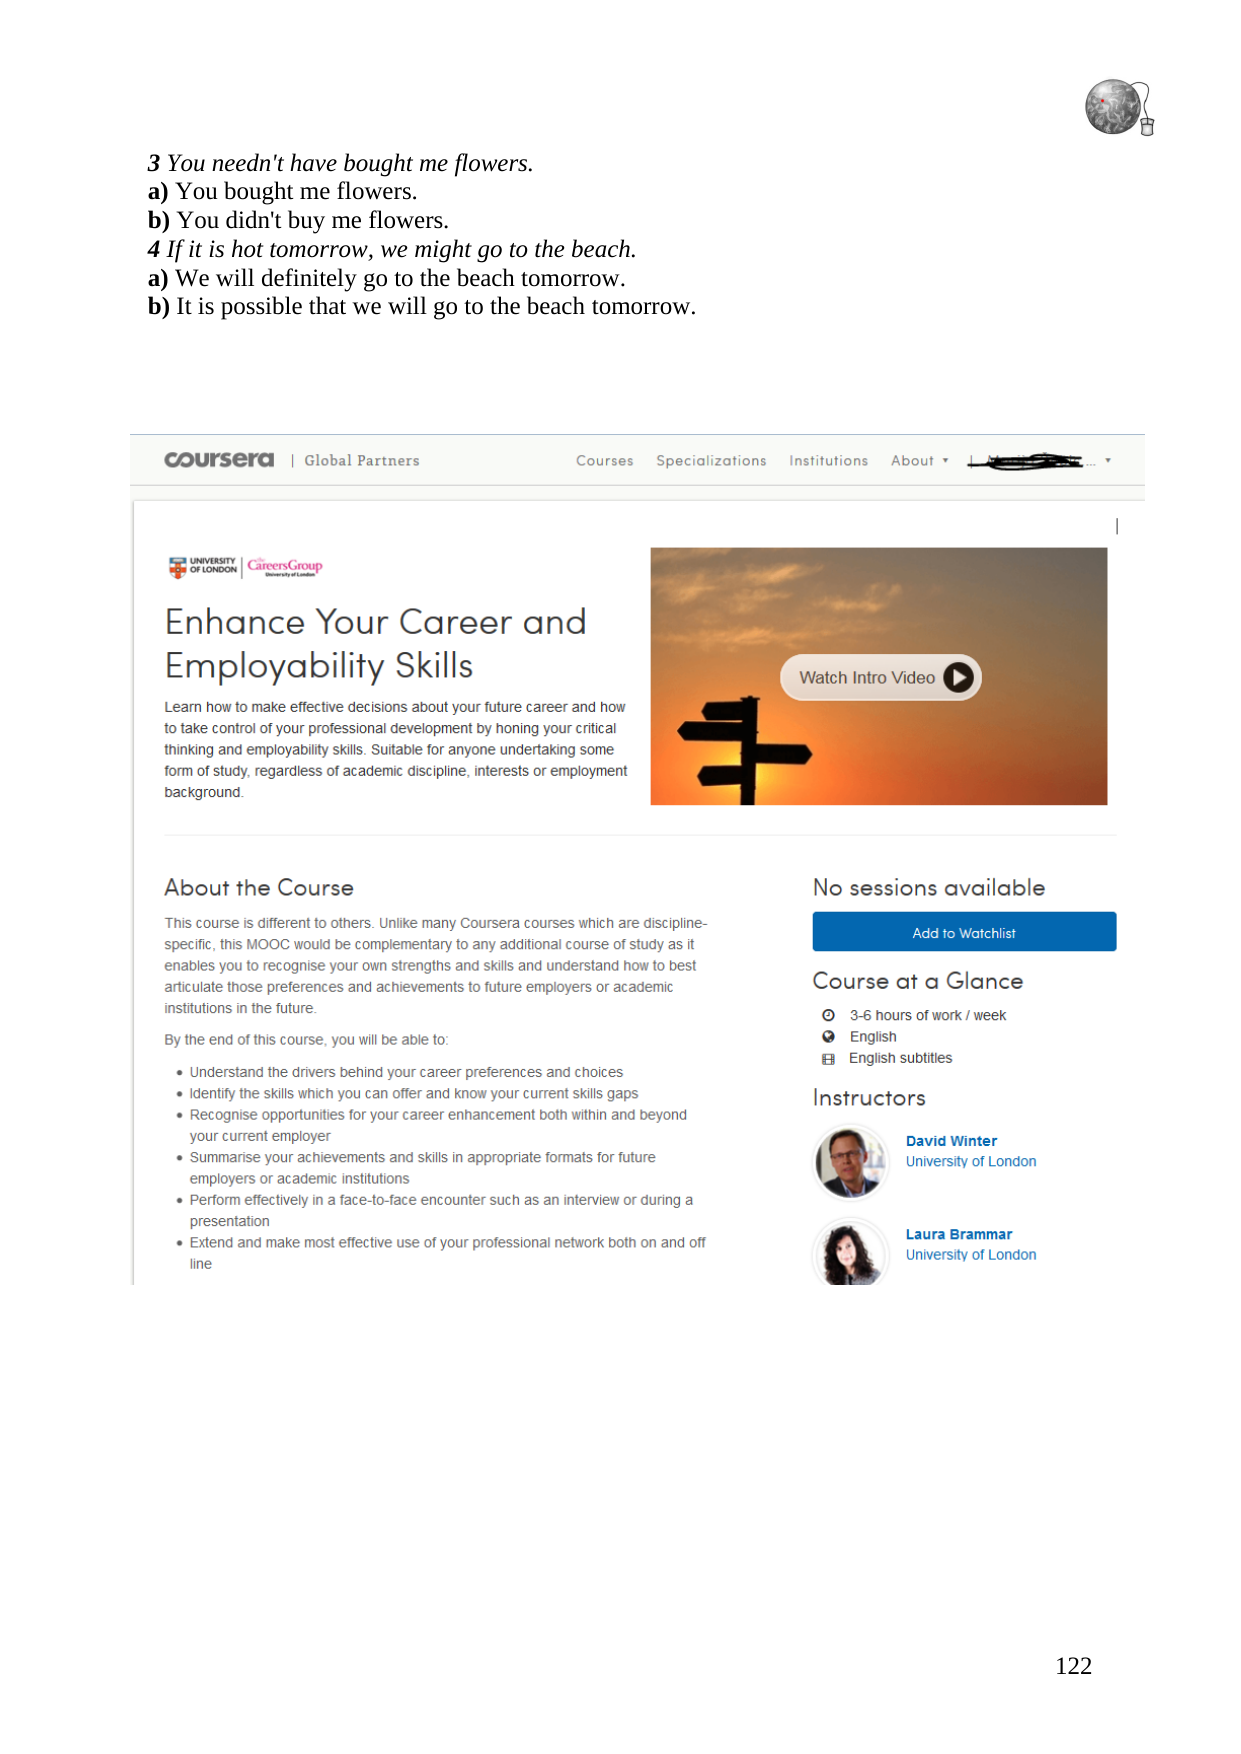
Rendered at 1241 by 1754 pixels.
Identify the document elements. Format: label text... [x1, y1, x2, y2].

picture [130, 434, 1145, 1285]
text a) You bought me flowers. [148, 176, 1092, 205]
picture [1081, 73, 1160, 143]
text b) You didn't buy me flowers. [148, 205, 1092, 234]
text 3 You needn't have bought me flowers. [148, 148, 1092, 176]
text a) We will definitely go to the beach tomorrow. [148, 263, 1092, 291]
text b) It is possible that we will go to the beach tomorrow. [148, 291, 1092, 320]
text 4 If it is hot tomorrow, we might go to the beach. [148, 234, 1092, 263]
